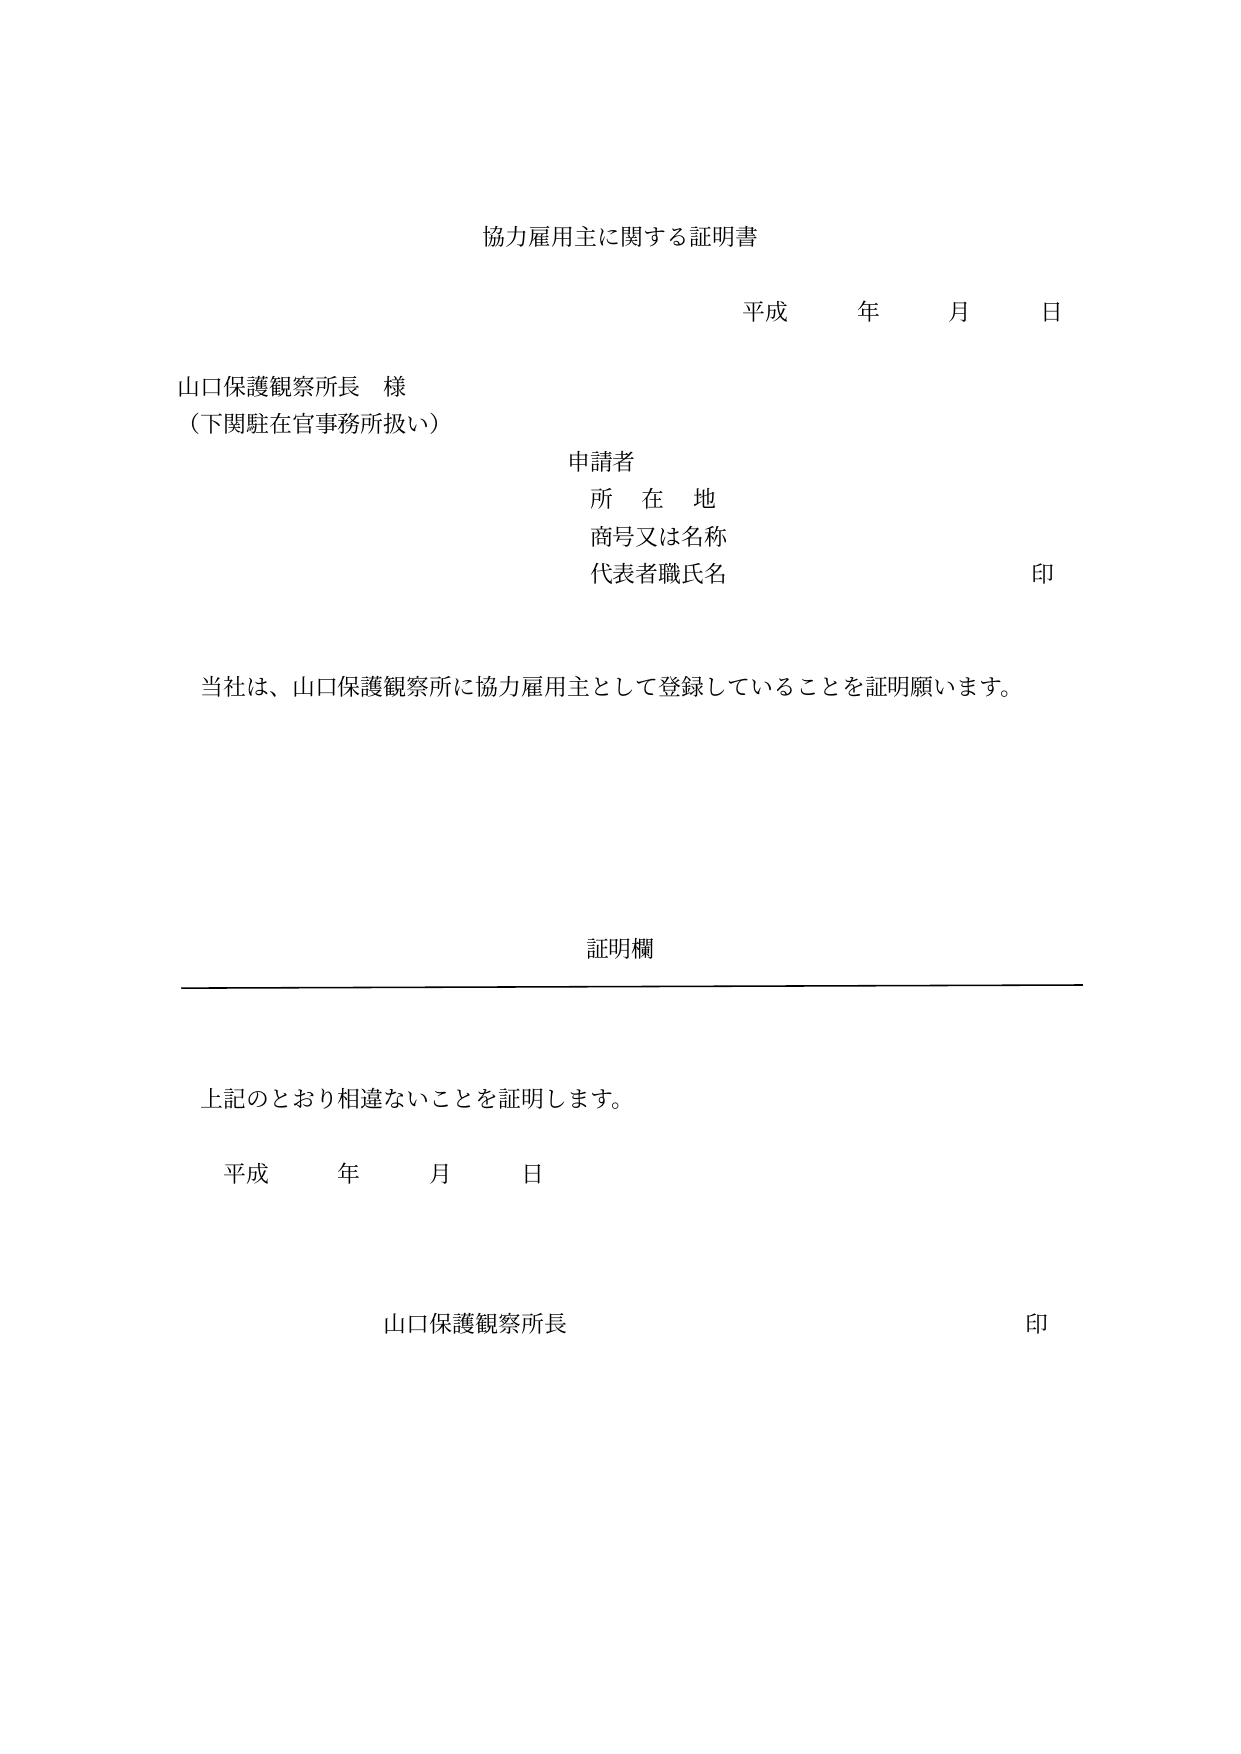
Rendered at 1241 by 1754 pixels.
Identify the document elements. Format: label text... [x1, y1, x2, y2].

text 当社は、山口保護観察所に協力雇用主として登録していることを証明願います。 [177, 667, 1063, 704]
text 代表者職氏名 印 [177, 554, 1063, 592]
text 山口保護観察所長 様 [177, 367, 1063, 404]
text （下関駐在官事務所扱い） [177, 404, 1063, 442]
text 商号又は名称 [177, 517, 1063, 554]
text 上記のとおり相違ないことを証明します。 [177, 1079, 1063, 1117]
text 所 在 地 [177, 479, 1063, 517]
text 山口保護観察所長 印 [177, 1304, 1063, 1342]
text 平成 年 月 日 [177, 292, 1063, 329]
text 協力雇用主に関する証明書 [177, 217, 1063, 254]
text 証明欄 [177, 929, 1063, 967]
text 申請者 [177, 442, 1063, 479]
text 平成 年 月 日 [177, 1154, 1063, 1192]
